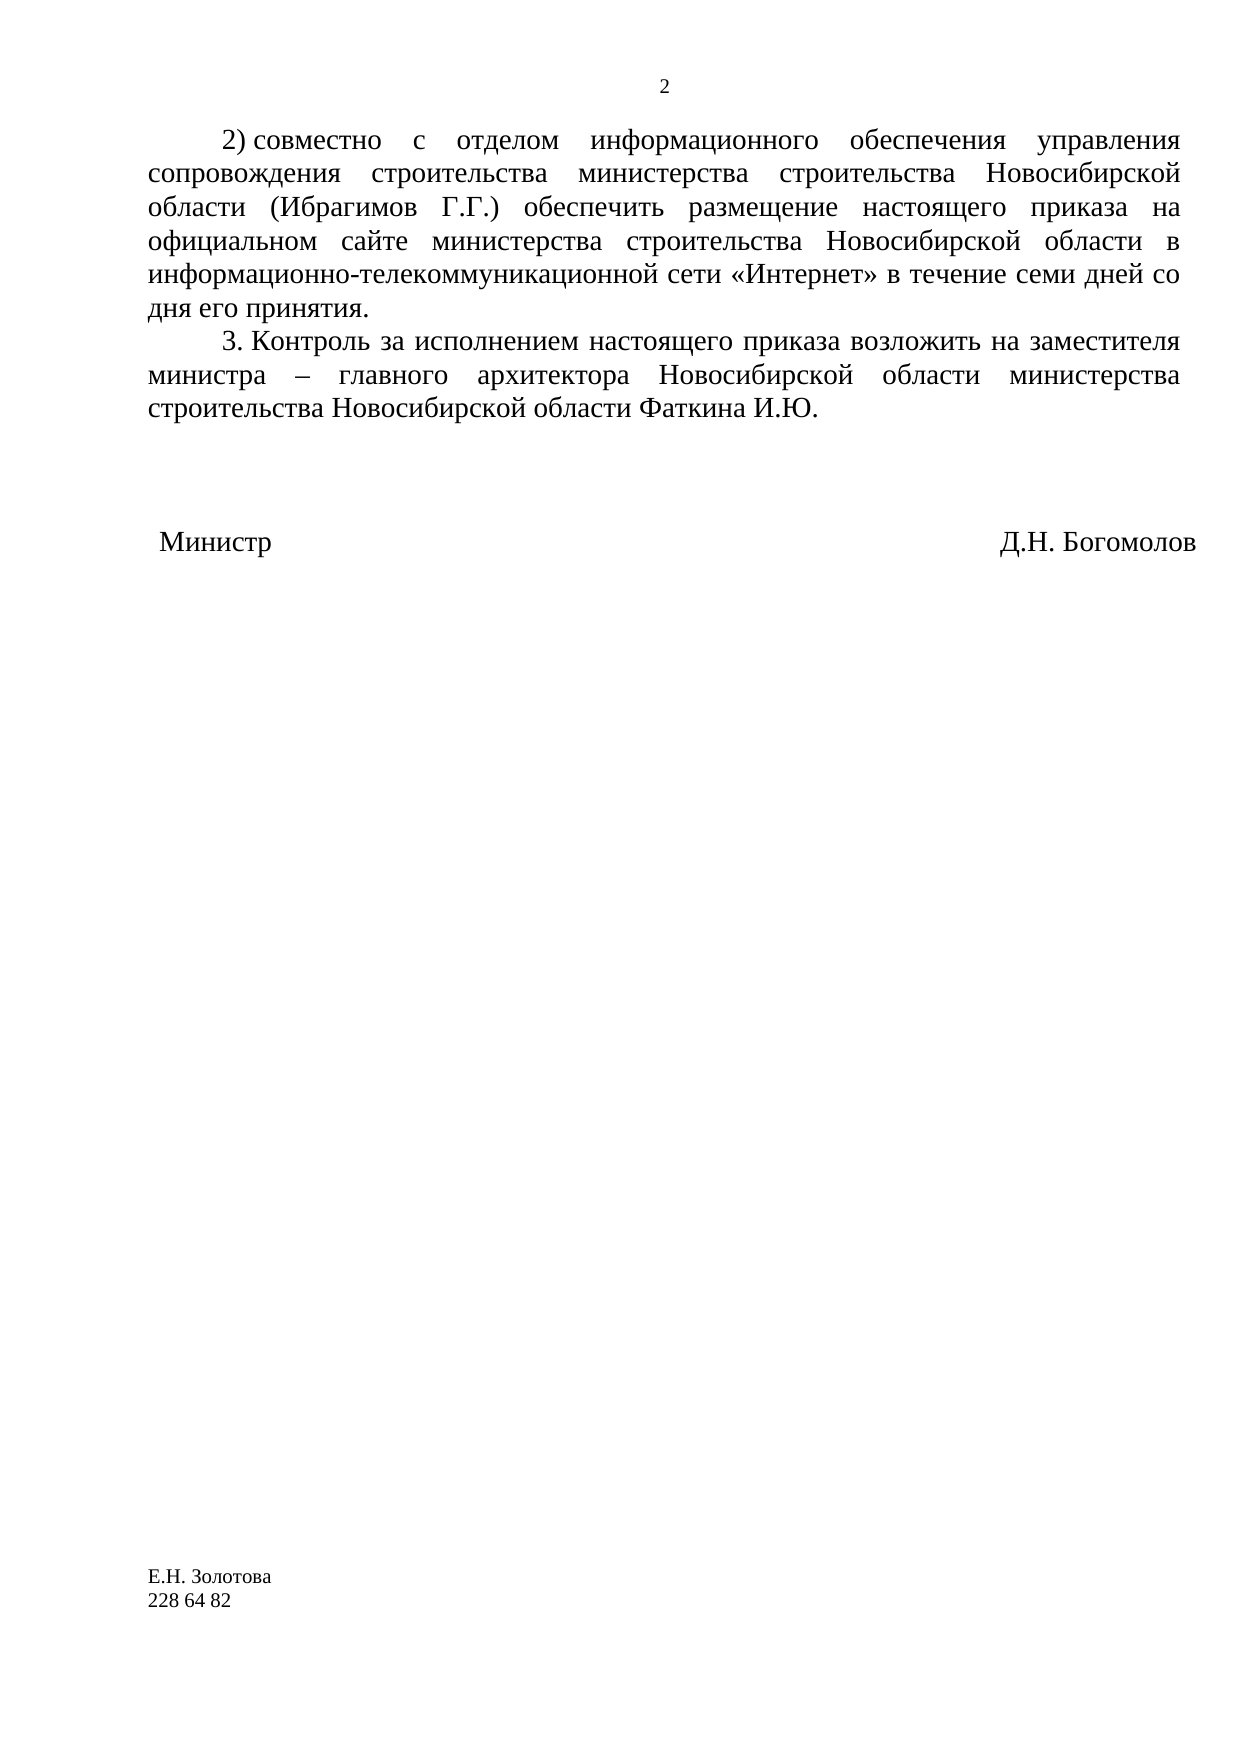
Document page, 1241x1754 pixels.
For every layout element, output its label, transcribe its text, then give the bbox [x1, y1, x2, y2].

text 3. Контроль за исполнением настоящего приказа возложить на заместителя министра – главного архитектора Новосибирской области министерства строительства Новосибирской области Фаткина И.Ю. [148, 323, 1181, 424]
table_header Министр [148, 525, 720, 558]
text Е.Н. Золотова [148, 1564, 1181, 1588]
table_header Д.Н. Богомолов [720, 525, 1207, 558]
text 228 64 82 [148, 1588, 1181, 1612]
text 2) совместно с отделом информационного обеспечения управления сопровождения строительства министерства строительства Новосибирской области (Ибрагимов Г.Г.) обеспечить размещение настоящего приказа на официальном сайте министерства строительства Новосибирской области в информационно-телекоммуникационной сети «Интернет» в течение семи дней со дня его принятия. [148, 122, 1181, 323]
